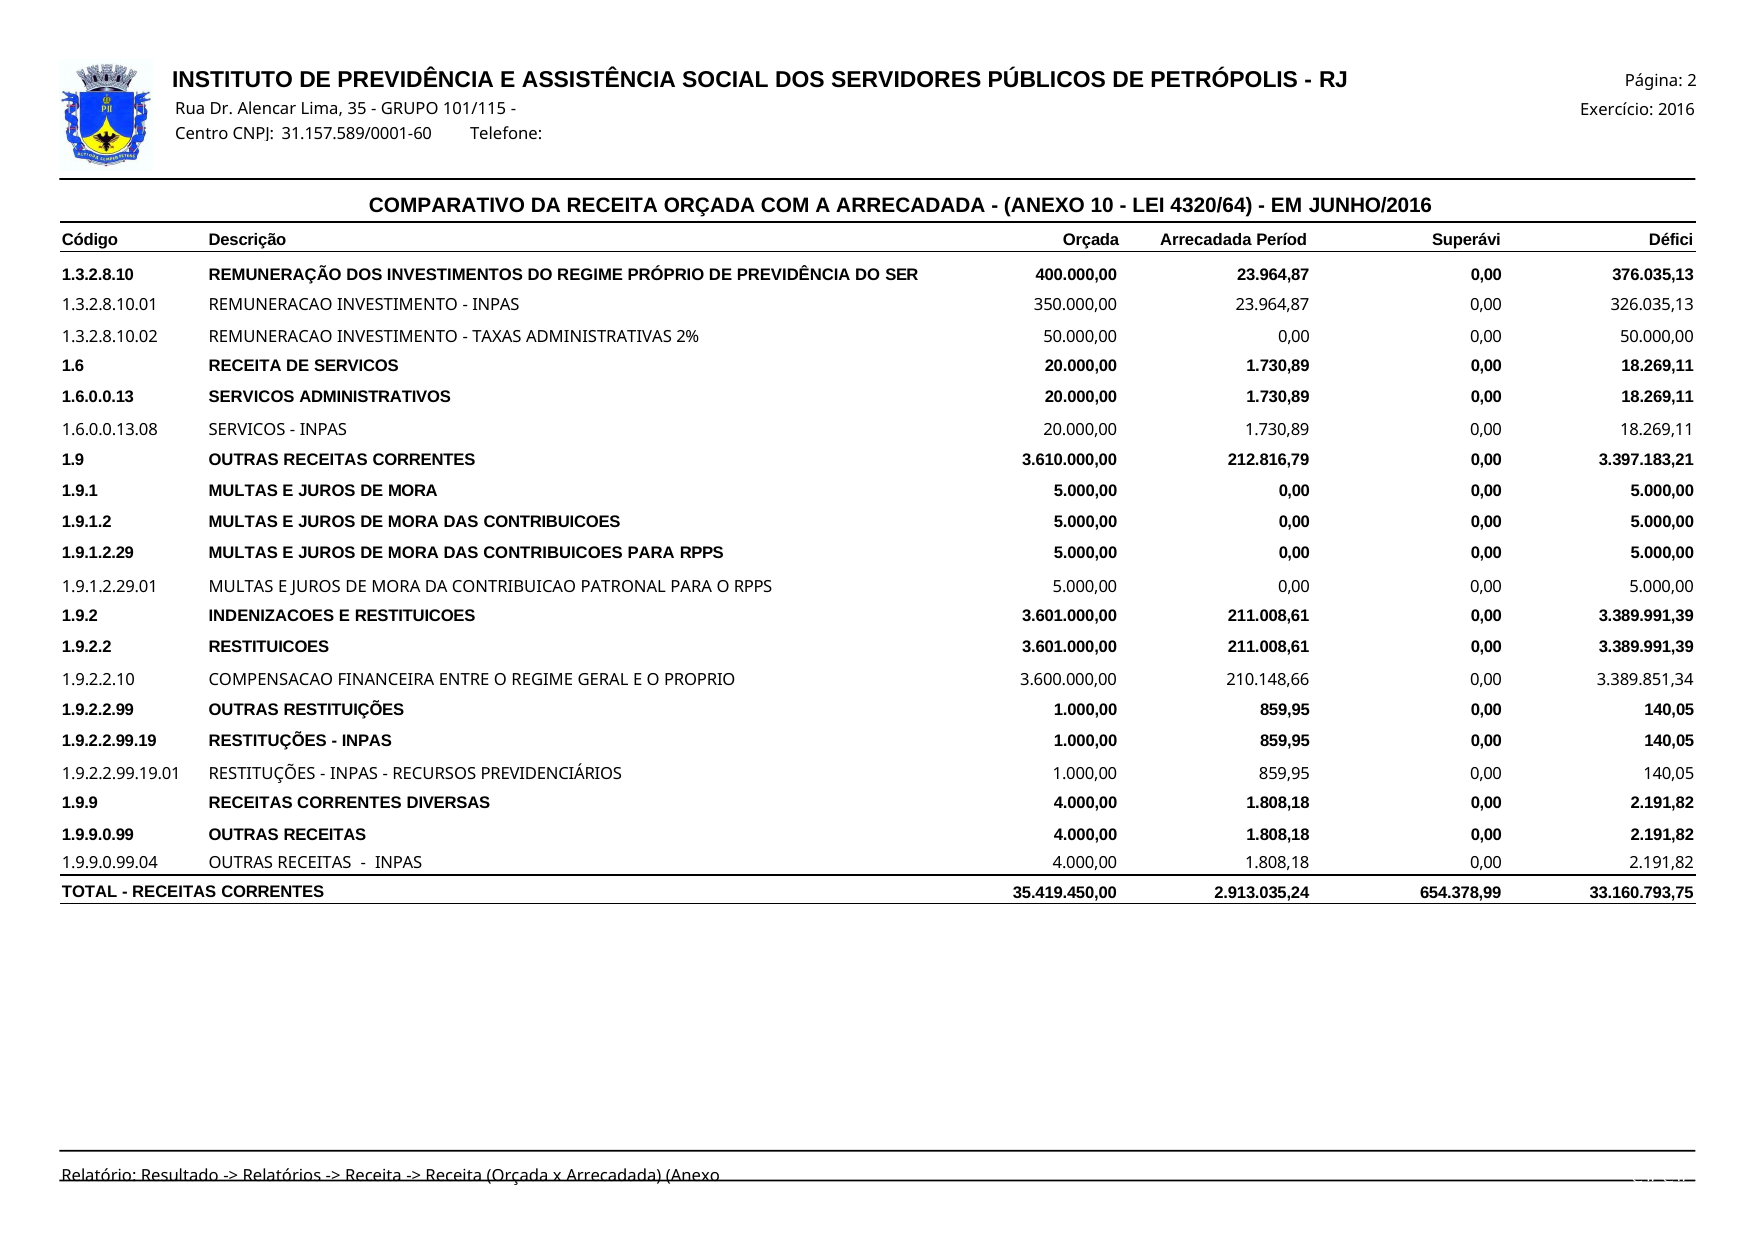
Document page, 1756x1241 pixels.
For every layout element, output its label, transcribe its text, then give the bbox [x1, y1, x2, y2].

table_cell 376.035,13 [1544, 252, 1696, 287]
table_cell MULTAS E JUROS DE MORA DAS CONTRIBUICOES [195, 506, 965, 537]
table_cell 0,00 [1364, 787, 1544, 818]
table_cell 0,00 [1364, 252, 1544, 287]
table_cell 140,05 [1544, 694, 1696, 725]
table_cell SERVICOS ADMINISTRATIVOS [195, 381, 965, 412]
table_cell RECEITAS CORRENTES DIVERSAS [195, 787, 965, 818]
table_cell 210.148,66 [1139, 662, 1364, 693]
table_cell 1.9.9 [60, 787, 195, 818]
table_cell 1.730,89 [1139, 381, 1364, 412]
table_cell 0,00 [1364, 350, 1544, 381]
table_cell SERVICOS - INPAS [195, 412, 965, 443]
table_cell 3.389.851,34 [1544, 662, 1696, 693]
table_cell 140,05 [1544, 756, 1696, 787]
table_cell OUTRAS RECEITAS - INPAS [195, 850, 965, 874]
table_cell 0,00 [1364, 756, 1544, 787]
picture [59, 59, 154, 171]
table_cell 1.3.2.8.10.02 [60, 319, 195, 350]
table_cell 5.000,00 [965, 537, 1139, 568]
table_cell 2.191,82 [1544, 787, 1696, 818]
table_cell 654.378,99 [1364, 876, 1544, 902]
table_cell 3.397.183,21 [1544, 444, 1696, 475]
table_cell 212.816,79 [1139, 444, 1364, 475]
table_cell 5.000,00 [1544, 537, 1696, 568]
table_cell 23.964,87 [1139, 252, 1364, 287]
table_cell 0,00 [1364, 412, 1544, 443]
table_cell 211.008,61 [1139, 600, 1364, 631]
table_header Descrição [195, 223, 965, 251]
table_cell 50.000,00 [965, 319, 1139, 350]
table_cell REMUNERAÇÃO DOS INVESTIMENTOS DO REGIME PRÓPRIO DE PREVIDÊNCIA DO SER [195, 252, 965, 287]
text COMPARATIVO DA RECEITA ORÇADA COM A ARRECADADA - (ANEXO 10 - LEI 4320/64) - EM JUNHO/2016 [369, 193, 1696, 217]
table_cell OUTRAS RESTITUIÇÕES [195, 694, 965, 725]
table_cell 140,05 [1544, 725, 1696, 756]
table_cell 4.000,00 [965, 819, 1139, 850]
table_cell 1.6.0.0.13 [60, 381, 195, 412]
table_cell RESTITUÇÕES - INPAS - RECURSOS PREVIDENCIÁRIOS [195, 756, 965, 787]
table_cell 5.000,00 [1544, 475, 1696, 506]
table_cell 0,00 [1364, 569, 1544, 600]
table_cell OUTRAS RECEITAS CORRENTES [195, 444, 965, 475]
table_cell 3.601.000,00 [965, 631, 1139, 662]
table_cell 0,00 [1364, 600, 1544, 631]
table_cell 326.035,13 [1544, 287, 1696, 318]
table_cell 1.3.2.8.10 [60, 252, 195, 287]
table_cell COMPENSACAO FINANCEIRA ENTRE O REGIME GERAL E O PROPRIO [195, 662, 965, 693]
table_cell 1.9.2.2.99.19.01 [60, 756, 195, 787]
table_header Arrecadada Períod [1139, 223, 1364, 251]
table_cell 1.808,18 [1139, 850, 1364, 874]
table_cell RECEITA DE SERVICOS [195, 350, 965, 381]
table_cell 0,00 [1364, 444, 1544, 475]
table_cell 1.808,18 [1139, 787, 1364, 818]
table_cell 859,95 [1139, 756, 1364, 787]
table_cell 0,00 [1139, 506, 1364, 537]
table_cell 2.191,82 [1544, 819, 1696, 850]
table_cell 400.000,00 [965, 252, 1139, 287]
table_cell 859,95 [1139, 694, 1364, 725]
table_cell 0,00 [1364, 819, 1544, 850]
table_cell 1.9.2 [60, 600, 195, 631]
table_header Orçada [965, 223, 1139, 251]
table_cell 3.600.000,00 [965, 662, 1139, 693]
table_cell RESTITUÇÕES - INPAS [195, 725, 965, 756]
table_cell MULTAS E JUROS DE MORA [195, 475, 965, 506]
table_cell 0,00 [1139, 475, 1364, 506]
table_cell 1.9.2.2 [60, 631, 195, 662]
table_cell MULTAS E JUROS DE MORA DA CONTRIBUICAO PATRONAL PARA O RPPS [195, 569, 965, 600]
table_cell 1.9.1.2 [60, 506, 195, 537]
table_cell 0,00 [1139, 319, 1364, 350]
table_cell 20.000,00 [965, 350, 1139, 381]
table_cell 3.389.991,39 [1544, 631, 1696, 662]
table_cell 1.9.9.0.99.04 [60, 850, 195, 874]
table_cell 18.269,11 [1544, 412, 1696, 443]
table_cell 1.730,89 [1139, 412, 1364, 443]
table_cell RESTITUICOES [195, 631, 965, 662]
table_cell 1.9.1 [60, 475, 195, 506]
table_cell MULTAS E JUROS DE MORA DAS CONTRIBUICOES PARA RPPS [195, 537, 965, 568]
table_cell 5.000,00 [965, 475, 1139, 506]
table_cell 0,00 [1364, 537, 1544, 568]
table_cell 0,00 [1364, 694, 1544, 725]
table_cell 50.000,00 [1544, 319, 1696, 350]
table_cell 1.808,18 [1139, 819, 1364, 850]
table_cell 2.191,82 [1544, 850, 1696, 874]
table_cell 0,00 [1364, 381, 1544, 412]
table_cell INDENIZACOES E RESTITUICOES [195, 600, 965, 631]
table_header Superávi [1364, 223, 1544, 251]
table_cell 1.000,00 [965, 756, 1139, 787]
table_cell 4.000,00 [965, 787, 1139, 818]
table_cell 1.9.1.2.29.01 [60, 569, 195, 600]
table_cell 0,00 [1364, 319, 1544, 350]
table_cell REMUNERACAO INVESTIMENTO - TAXAS ADMINISTRATIVAS 2% [195, 319, 965, 350]
table_cell 1.9.2.2.10 [60, 662, 195, 693]
table_cell 0,00 [1364, 631, 1544, 662]
table_cell 5.000,00 [1544, 569, 1696, 600]
table_cell 211.008,61 [1139, 631, 1364, 662]
table_cell 0,00 [1364, 662, 1544, 693]
table_cell 1.9.9.0.99 [60, 819, 195, 850]
table_cell TOTAL - RECEITAS CORRENTES [60, 876, 965, 902]
table_cell 1.9.2.2.99 [60, 694, 195, 725]
table_cell REMUNERACAO INVESTIMENTO - INPAS [195, 287, 965, 318]
table_cell 859,95 [1139, 725, 1364, 756]
table_cell 1.9.1.2.29 [60, 537, 195, 568]
table_cell 18.269,11 [1544, 381, 1696, 412]
table_cell 1.9.2.2.99.19 [60, 725, 195, 756]
table_cell 3.610.000,00 [965, 444, 1139, 475]
table_cell 1.000,00 [965, 725, 1139, 756]
table_header Défici [1544, 223, 1696, 251]
table_cell 0,00 [1139, 537, 1364, 568]
table_cell 0,00 [1364, 850, 1544, 874]
table_cell 1.9 [60, 444, 195, 475]
table_cell 18.269,11 [1544, 350, 1696, 381]
table_cell 0,00 [1364, 725, 1544, 756]
table_cell 33.160.793,75 [1544, 876, 1696, 902]
table_cell 5.000,00 [965, 569, 1139, 600]
table_header Código [60, 223, 195, 251]
table_cell 5.000,00 [965, 506, 1139, 537]
table_cell 2.913.035,24 [1139, 876, 1364, 902]
table_cell 4.000,00 [965, 850, 1139, 874]
table_cell 0,00 [1364, 287, 1544, 318]
table_cell 1.6 [60, 350, 195, 381]
table_cell 23.964,87 [1139, 287, 1364, 318]
table_cell 1.6.0.0.13.08 [60, 412, 195, 443]
table_cell 0,00 [1364, 506, 1544, 537]
table_cell 0,00 [1364, 475, 1544, 506]
table_cell 35.419.450,00 [965, 876, 1139, 902]
table_cell 350.000,00 [965, 287, 1139, 318]
table_cell 1.730,89 [1139, 350, 1364, 381]
table_cell 5.000,00 [1544, 506, 1696, 537]
table_cell 3.601.000,00 [965, 600, 1139, 631]
table_cell 20.000,00 [965, 412, 1139, 443]
table_cell OUTRAS RECEITAS [195, 819, 965, 850]
table_cell 1.3.2.8.10.01 [60, 287, 195, 318]
table_cell 0,00 [1139, 569, 1364, 600]
table_cell 20.000,00 [965, 381, 1139, 412]
table_cell 1.000,00 [965, 694, 1139, 725]
table_cell 3.389.991,39 [1544, 600, 1696, 631]
